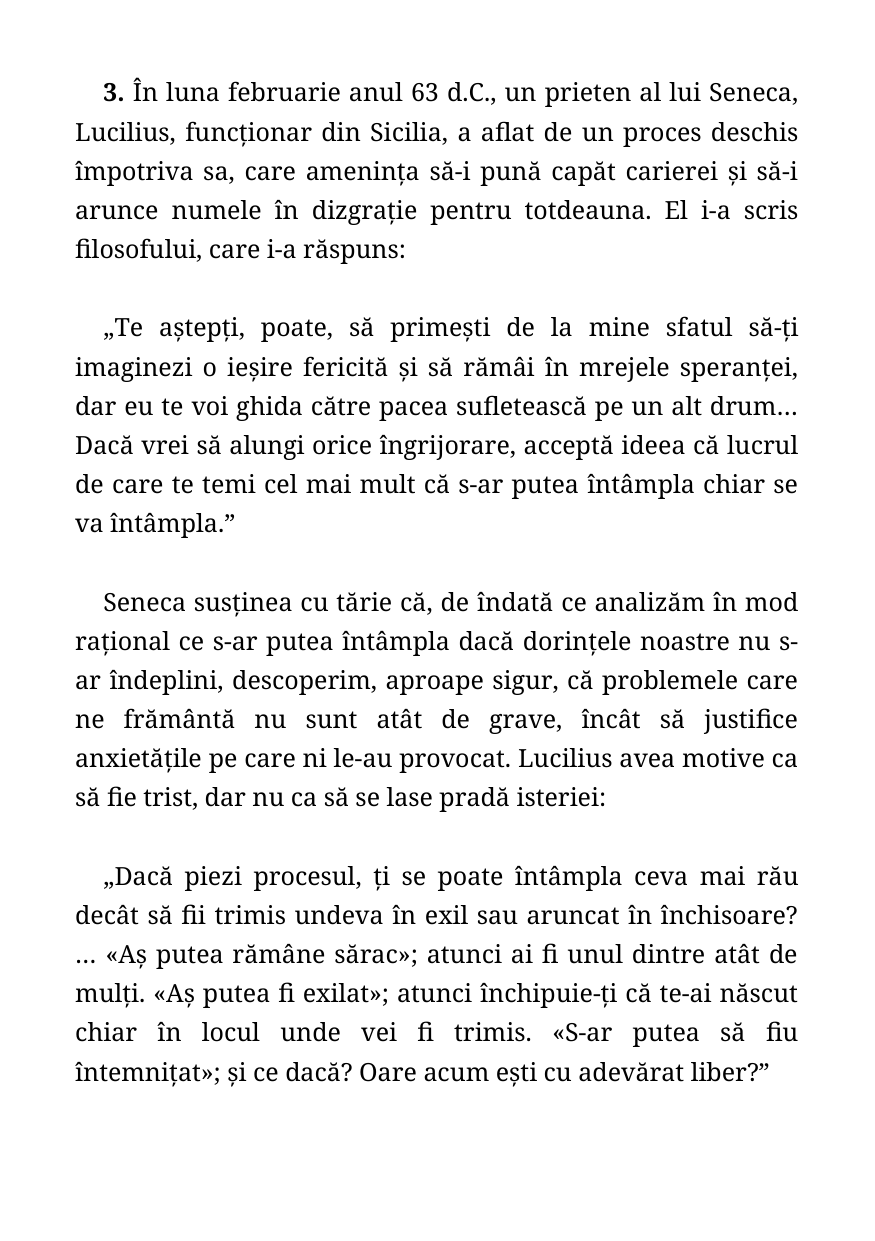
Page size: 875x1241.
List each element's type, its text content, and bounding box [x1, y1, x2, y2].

text „Te aștepți, poate, să primești de la mine sfatul să-ți imaginezi o ieșire fericită și să rămâi în mrejele speranței, dar eu te voi ghida către pacea sufletească pe un alt drum… Dacă vrei să alungi orice îngrijorare, acceptă ideea că lucrul de care te temi cel mai mult că s-ar putea întâmpla chiar se va întâmpla.” [75, 310, 799, 540]
text „Dacă piezi procesul, ți se poate întâmpla ceva mai rău decât să fii trimis undeva în exil sau aruncat în închisoare? … «Aș putea rămâne sărac»; atunci ai fi unul dintre atât de mulți. «Aș putea fi exilat»; atunci închipuie-ți că te-ai născut chiar în locul unde vei fi trimis. «S-ar putea să fiu întemnițat»; și ce dacă? Oare acum ești cu adevărat liber?” [75, 858, 799, 1088]
text 3. În luna februarie anul 63 d.C., un prieten al lui Seneca, Lucilius, funcționar din Sicilia, a aflat de un proces deschis împotriva sa, care amenința să-i pună capăt carierei și să-i arunce numele în dizgrație pentru totdeauna. El i-a scris filosofului, care i-a răspuns: [75, 75, 799, 266]
text Seneca susținea cu tărie că, de îndată ce analizăm în mod rațional ce s-ar putea întâmpla dacă dorințele noastre nu s-ar îndeplini, descoperim, aproape sigur, că problemele care ne frământă nu sunt atât de grave, încât să justifice anxietățile pe care ni le-au provocat. Lucilius avea motive ca să fie trist, dar nu ca să se lase pradă isteriei: [75, 584, 799, 814]
